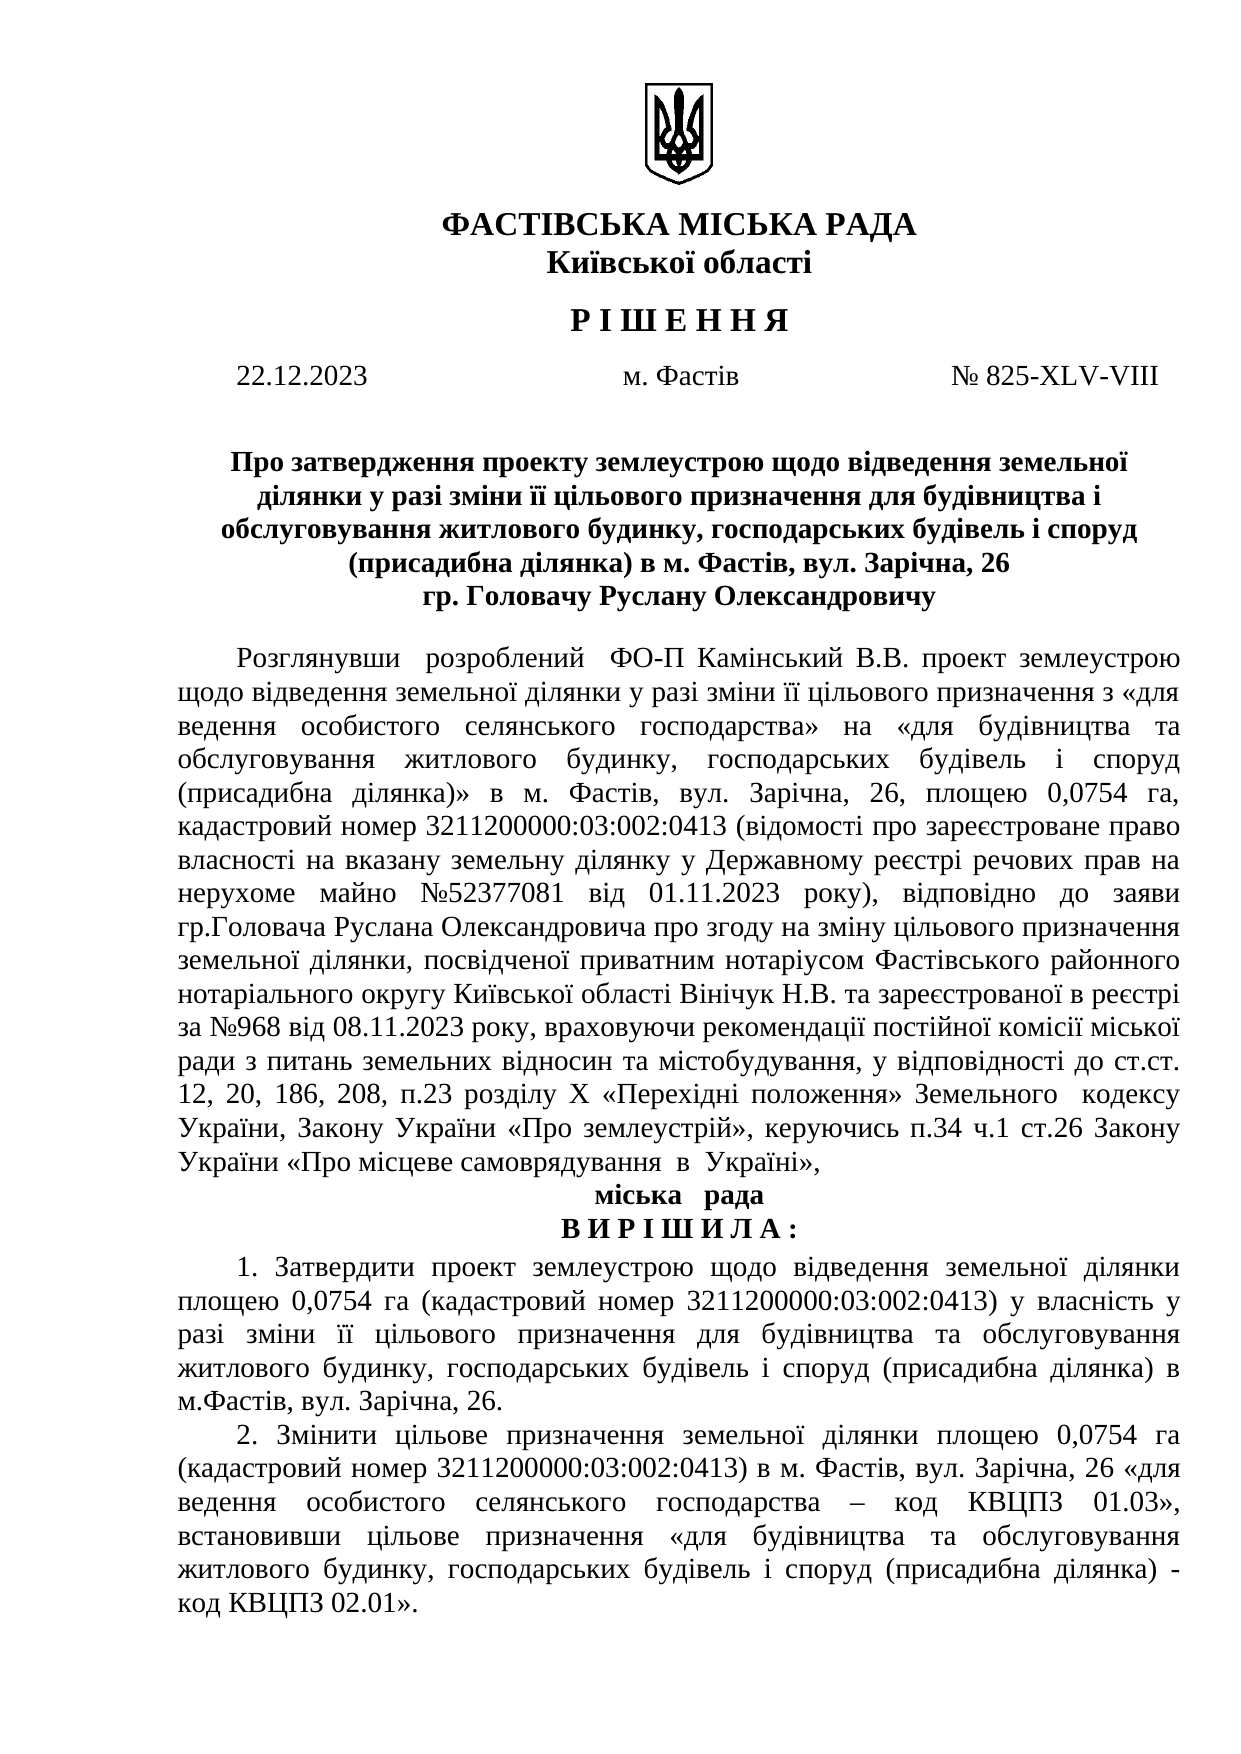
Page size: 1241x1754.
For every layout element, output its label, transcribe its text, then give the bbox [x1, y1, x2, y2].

picture [643, 81, 715, 186]
subtitle Про затвердження проекту землеустрою щодо відведення земельної ділянки у разі зміни її цільового призначення для будівництва і обслуговування житлового будинку, господарських будівель і споруд (присадибна ділянка) в м. Фастів, вул. Зарічна, 26 [177, 444, 1181, 578]
text міська рада [177, 1177, 1181, 1211]
text Розглянувши розроблений ФО-П Камінський В.В. проект землеустрою щодо відведення земельної ділянки у разі зміни її цільового призначення з «для ведення особистого селянського господарства» на «для будівництва та обслуговування житлового будинку, господарських будівель і споруд (присадибна ділянка)» в м. Фастів, вул. Зарічна, 26, площею 0,0754 га, кадастровий номер 3211200000:03:002:0413 (відомості про зареєстроване право власності на вказану земельну ділянку у Державному реєстрі речових прав на нерухоме майно №52377081 від 01.11.2023 року), відповідно до заяви гр.Головача Руслана Олександровича про згоду на зміну цільового призначення земельної ділянки, посвідченої приватним нотаріусом Фастівського районного нотаріального округу Київської області Вінічук Н.В. та зареєстрованої в реєстрі за №968 від 08.11.2023 року, враховуючи рекомендації постійної комісії міської ради з питань земельних відносин та містобудування, у відповідності до ст.ст. 12, 20, 186, 208, п.23 розділу Х «Перехідні положення» Земельного кодексу України, Закону України «Про землеустрій», керуючись п.34 ч.1 ст.26 Закону України «Про місцеве самоврядування в Україні», [177, 641, 1181, 1177]
text ФАСТІВСЬКА МІСЬКА РАДА [177, 204, 1181, 243]
text 22.12.2023 м. Фастів № 825-ХLV-VІІІ [177, 358, 1181, 391]
text В И Р І Ш И Л А : [177, 1211, 1181, 1244]
text 1. Затвердити проект землеустрою щодо відведення земельної ділянки площею 0,0754 га (кадастровий номер 3211200000:03:002:0413) у власність у разі зміни її цільового призначення для будівництва та обслуговування житлового будинку, господарських будівель і споруд (присадибна ділянка) в м.Фастів, вул. Зарічна, 26. [177, 1249, 1181, 1417]
text 2. Змінити цільове призначення земельної ділянки площею 0,0754 га (кадастровий номер 3211200000:03:002:0413) в м. Фастів, вул. Зарічна, 26 «для ведення особистого селянського господарства – код КВЦПЗ 01.03», встановивши цільове призначення «для будівництва та обслуговування житлового будинку, господарських будівель і споруд (присадибна ділянка) - код КВЦПЗ 02.01». [177, 1417, 1181, 1618]
text Київської області [177, 243, 1181, 281]
text Р І Ш Е Н Н Я [177, 300, 1181, 339]
subtitle гр. Головачу Руслану Олександровичу [177, 578, 1181, 612]
